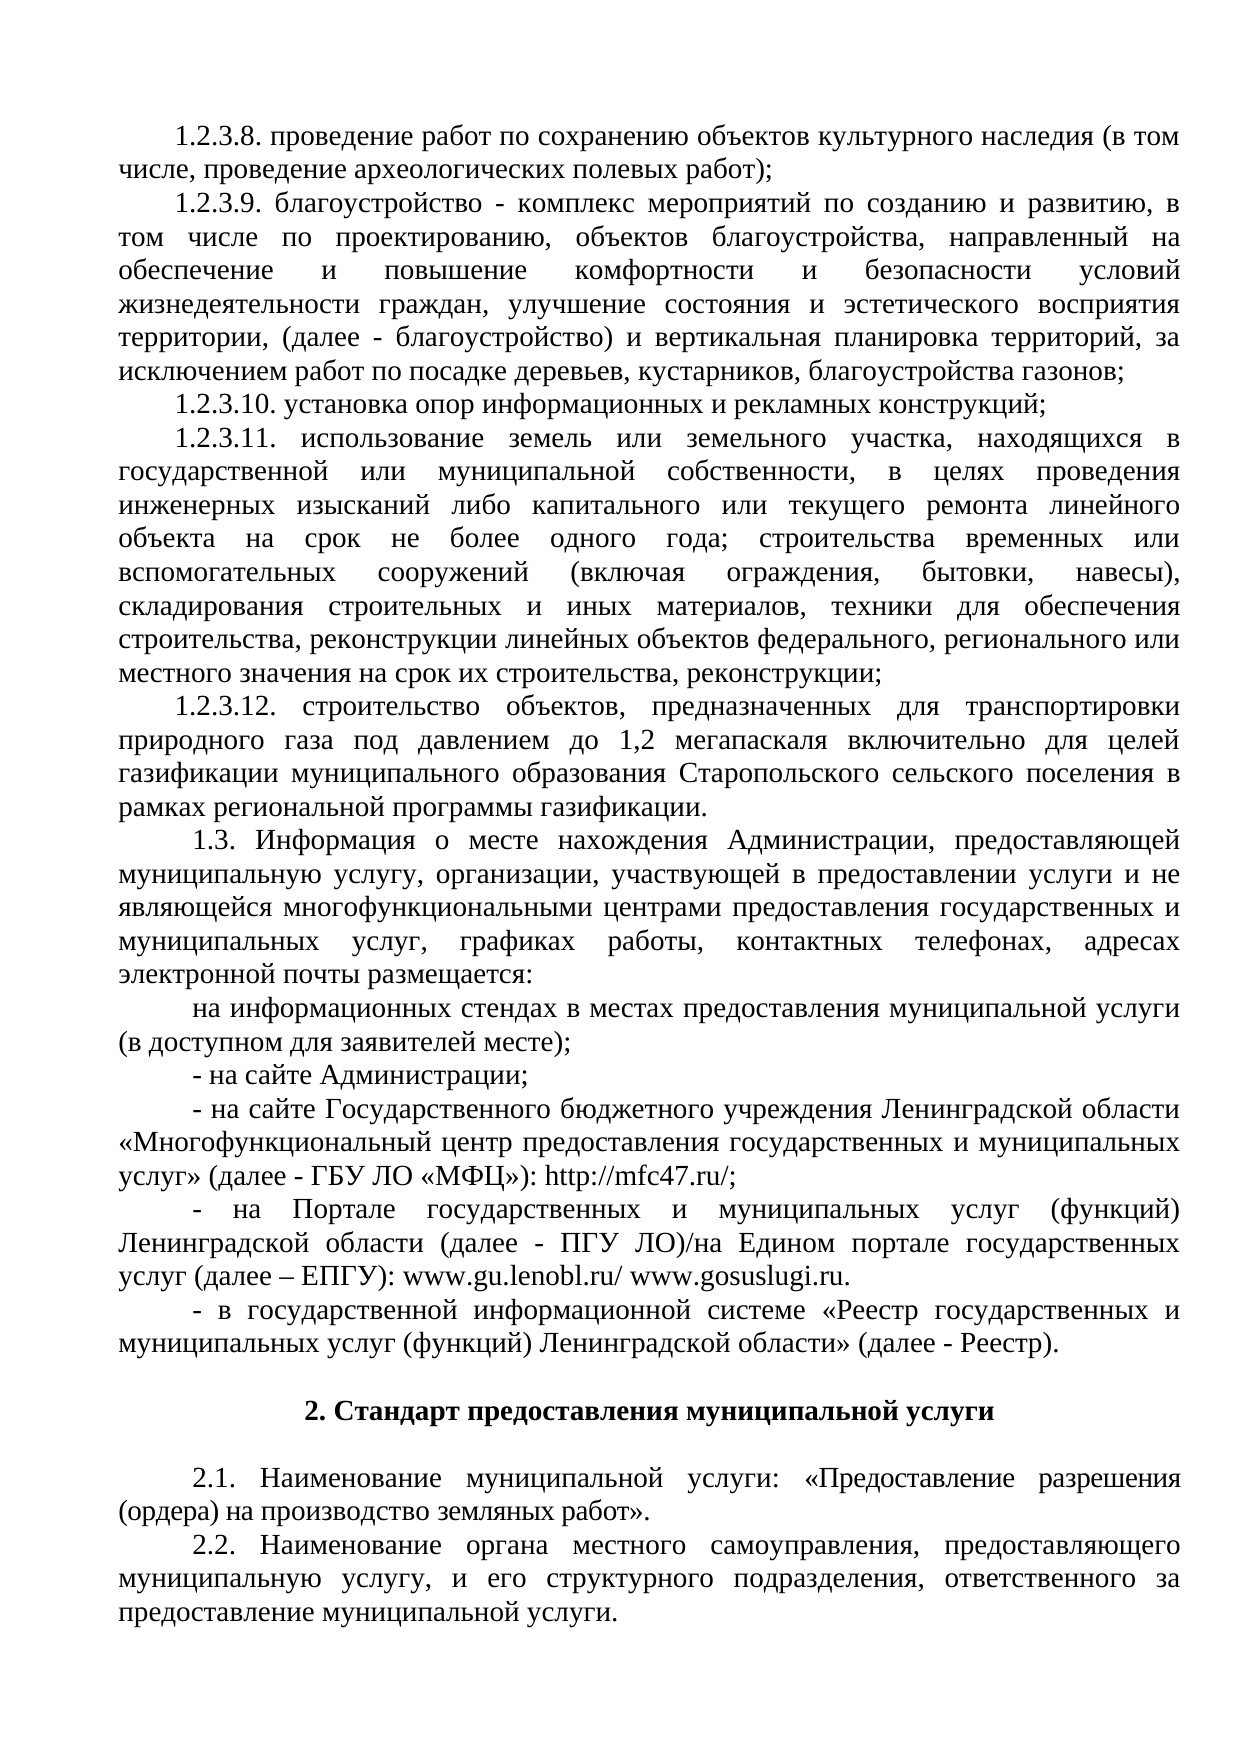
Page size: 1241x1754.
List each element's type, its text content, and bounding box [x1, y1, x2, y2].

text 1.2.3.11. использование земель или земельного участка, находящихся в государственной или муниципальной собственности, в целях проведения инженерных изысканий либо капитального или текущего ремонта линейного объекта на срок не более одного года; строительства временных или вспомогательных сооружений (включая ограждения, бытовки, навесы), складирования строительных и иных материалов, техники для обеспечения строительства, реконструкции линейных объектов федерального, регионального или местного значения на срок их строительства, реконструкции; [118, 420, 1181, 688]
text 2.2. Наименование органа местного самоуправления, предоставляющего муниципальную услугу, и его структурного подразделения, ответственного за предоставление муниципальной услуги. [118, 1527, 1181, 1627]
text 1.3. Информация о месте нахождения Администрации, предоставляющей муниципальную услугу, организации, участвующей в предоставлении услуги и не являющейся многофункциональными центрами предоставления государственных и муниципальных услуг, графиках работы, контактных телефонах, адресах электронной почты размещается: [118, 822, 1181, 990]
text 2. Стандарт предоставления муниципальной услуги [118, 1393, 1181, 1426]
text - в государственной информационной системе «Реестр государственных и муниципальных услуг (функций) Ленинградской области» (далее - Реестр). [118, 1292, 1181, 1359]
text на информационных стендах в местах предоставления муниципальной услуги (в доступном для заявителей месте); [118, 990, 1181, 1057]
text - на сайте Администрации; [118, 1057, 1181, 1091]
text 1.2.3.9. благоустройство - комплекс мероприятий по созданию и развитию, в том числе по проектированию, объектов благоустройства, направленный на обеспечение и повышение комфортности и безопасности условий жизнедеятельности граждан, улучшение состояния и эстетического восприятия территории, (далее - благоустройство) и вертикальная планировка территорий, за исключением работ по посадке деревьев, кустарников, благоустройства газонов; [118, 185, 1181, 386]
text 2.1. Наименование муниципальной услуги: «Предоставление разрешения (ордера) на производство земляных работ». [118, 1460, 1181, 1527]
text - на сайте Государственного бюджетного учреждения Ленинградской области «Многофункциональный центр предоставления государственных и муниципальных услуг» (далее - ГБУ ЛО «МФЦ»): http://mfc47.ru/; [118, 1091, 1181, 1191]
text 1.2.3.10. установка опор информационных и рекламных конструкций; [118, 386, 1181, 420]
text - на Портале государственных и муниципальных услуг (функций) Ленинградской области (далее - ПГУ ЛО)/на Едином портале государственных услуг (далее – ЕПГУ): www.gu.lenobl.ru/ www.gosuslugi.ru. [118, 1191, 1181, 1292]
text 1.2.3.12. строительство объектов, предназначенных для транспортировки природного газа под давлением до 1,2 мегапаскаля включительно для целей газификации муниципального образования Старопольского сельского поселения в рамках региональной программы газификации. [118, 688, 1181, 822]
text 1.2.3.8. проведение работ по сохранению объектов культурного наследия (в том числе, проведение археологических полевых работ); [118, 118, 1181, 185]
